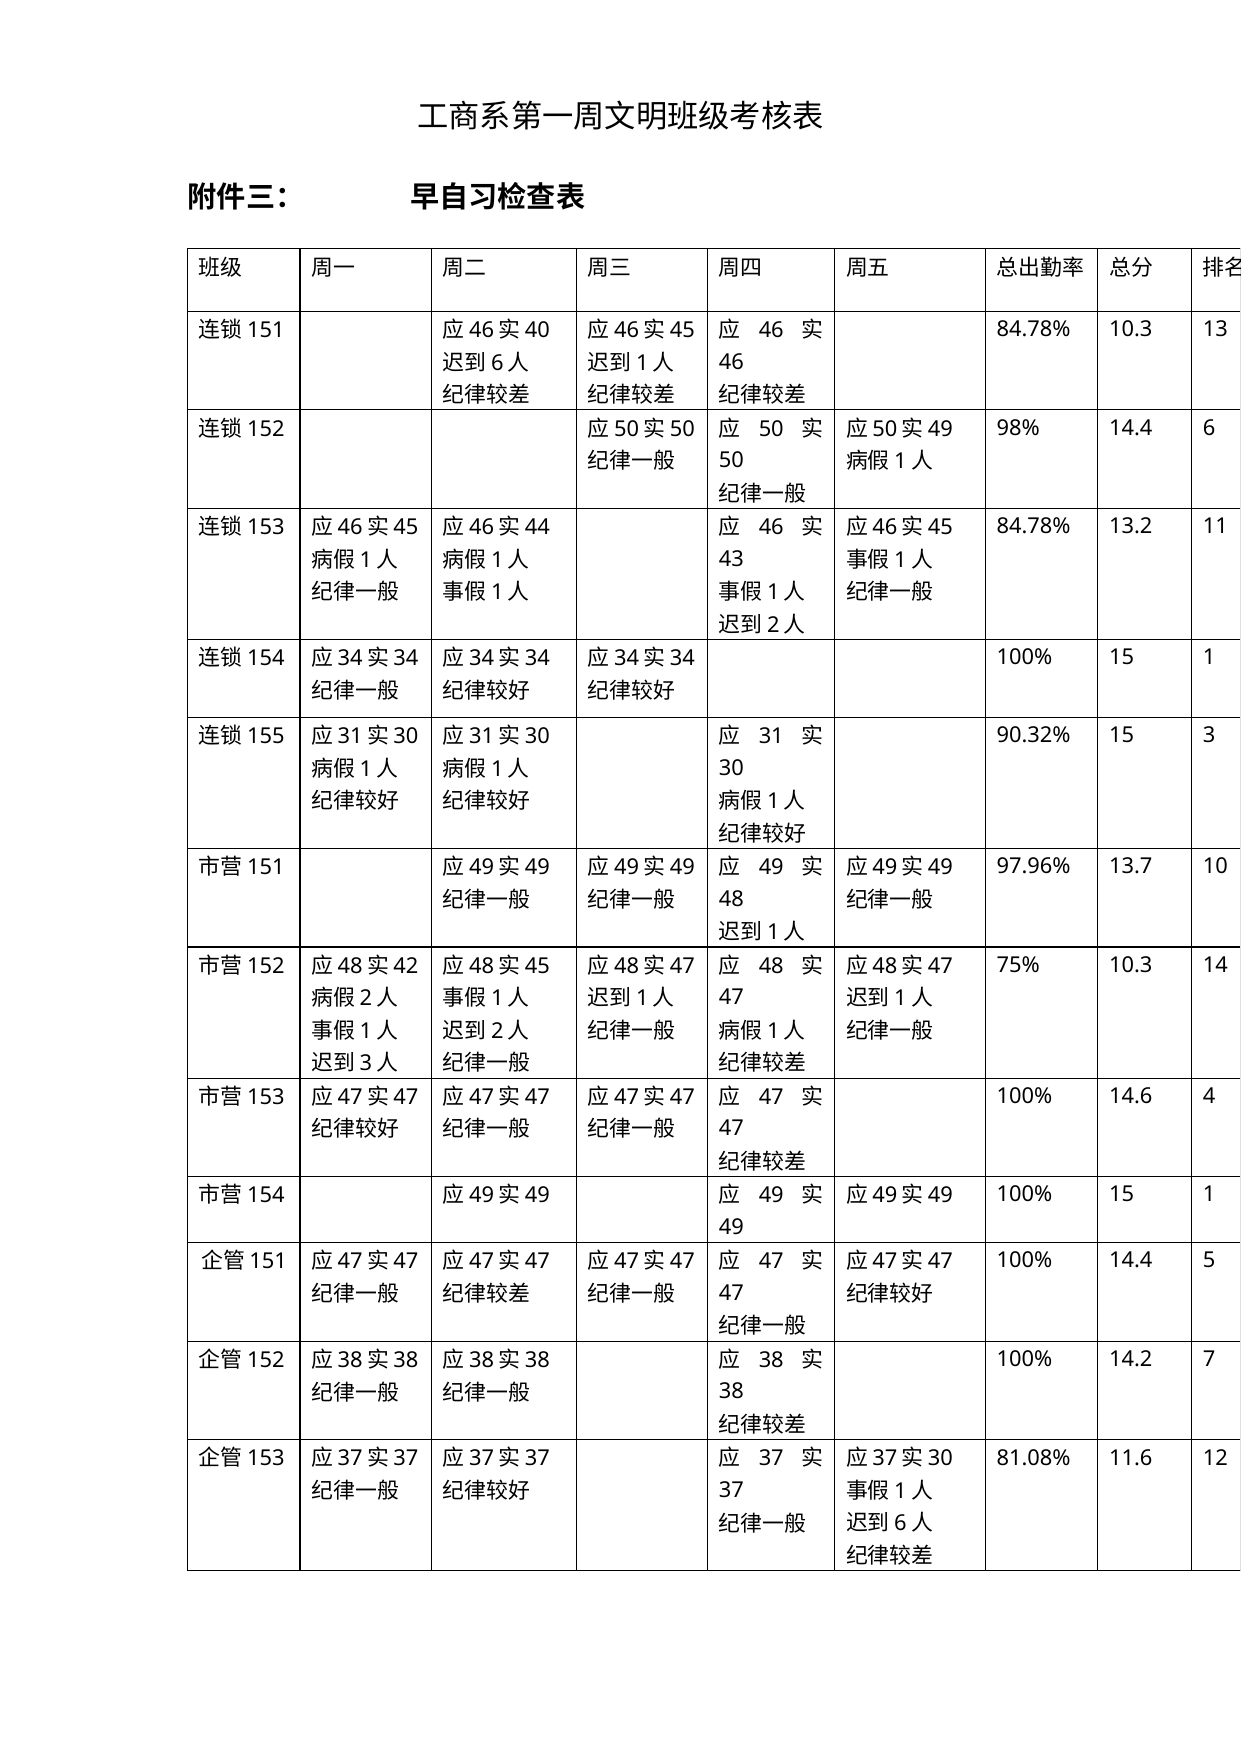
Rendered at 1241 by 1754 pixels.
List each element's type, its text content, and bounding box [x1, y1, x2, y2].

table_header 周二 [432, 249, 576, 311]
table_cell [301, 849, 431, 946]
table_cell 企管152 [188, 1342, 299, 1439]
table_cell 应49实49 [708, 1177, 834, 1242]
table_cell 75% [986, 948, 1097, 1077]
table_cell 连锁151 [188, 312, 299, 409]
table_cell 15 [1098, 1177, 1191, 1242]
table_cell 企管153 [188, 1440, 299, 1570]
table_cell [301, 312, 431, 409]
table_cell 应48实47 迟到1人 纪律一般 [835, 948, 985, 1077]
table_cell [835, 718, 985, 848]
table_cell 应46实45 迟到1人 纪律较差 [577, 312, 707, 409]
table_cell 15 [1098, 640, 1191, 717]
table_cell 应46实43 事假1人 迟到2人 [708, 509, 834, 639]
table_cell 应46实44 病假1人 事假1人 [432, 509, 576, 639]
table_cell 应31实30 病假1人 纪律较好 [432, 718, 576, 848]
table_cell 84.78% [986, 509, 1097, 639]
table_cell 应46实40 迟到6人 纪律较差 [432, 312, 576, 409]
table_cell 11.6 [1098, 1440, 1191, 1570]
table_header 总分 [1098, 249, 1191, 311]
table_cell 市营151 [188, 849, 299, 946]
table_cell 应47实47 纪律较差 [708, 1079, 834, 1176]
table_cell 100% [986, 1342, 1097, 1439]
table_header 周一 [301, 249, 431, 311]
table_cell 应37实30 事假1人 迟到6人 纪律较差 [835, 1440, 985, 1570]
table_cell 100% [986, 1079, 1097, 1176]
table_cell 企管151 [188, 1243, 299, 1341]
table_cell 应48实47 迟到1人 纪律一般 [577, 948, 707, 1077]
table_cell 6 [1192, 410, 1240, 508]
table_cell 应49实49 [432, 1177, 576, 1242]
table_cell 13.7 [1098, 849, 1191, 946]
table_cell 1 [1192, 1177, 1240, 1242]
table_cell 10 [1192, 849, 1240, 946]
table_cell 应47实47 纪律较差 [432, 1243, 576, 1341]
table_cell 100% [986, 1177, 1097, 1242]
table_cell 应34实34 纪律一般 [301, 640, 431, 717]
table_cell 应34实34 纪律较好 [432, 640, 576, 717]
table_cell 应49实49 纪律一般 [835, 849, 985, 946]
table_cell 连锁153 [188, 509, 299, 639]
table_cell 84.78% [986, 312, 1097, 409]
table_cell 7 [1192, 1342, 1240, 1439]
table_cell [577, 509, 707, 639]
table_cell 5 [1192, 1243, 1240, 1341]
table_cell 1 [1192, 640, 1240, 717]
table_cell 应49实49 纪律一般 [432, 849, 576, 946]
table_cell [835, 1079, 985, 1176]
table_cell 市营154 [188, 1177, 299, 1242]
table_cell 13.2 [1098, 509, 1191, 639]
table_cell 应46实46 纪律较差 [708, 312, 834, 409]
table_cell 应47实47 纪律一般 [432, 1079, 576, 1176]
table_cell [835, 1342, 985, 1439]
table_cell 应37实37 纪律较好 [432, 1440, 576, 1570]
table_cell 应49实48 迟到1人 [708, 849, 834, 946]
table_cell 市营152 [188, 948, 299, 1077]
table_cell 应48实47 病假1人 纪律较差 [708, 948, 834, 1077]
table_cell 14.6 [1098, 1079, 1191, 1176]
table_header 总出勤率 [986, 249, 1097, 311]
table_header 班级 [188, 249, 299, 311]
table_cell 应31实30 病假1人 纪律较好 [708, 718, 834, 848]
table_cell 14.4 [1098, 1243, 1191, 1341]
table_cell 应48实42 病假2人 事假1人 迟到3人 [301, 948, 431, 1077]
table_cell 应48实45 事假1人 迟到2人 纪律一般 [432, 948, 576, 1077]
table_cell 应37实37 纪律一般 [708, 1440, 834, 1570]
table_cell 连锁152 [188, 410, 299, 508]
table_cell 连锁155 [188, 718, 299, 848]
table_cell 应34实34 纪律较好 [577, 640, 707, 717]
table_cell 应49实49 纪律一般 [577, 849, 707, 946]
table_cell [301, 1177, 431, 1242]
text 附件三： 早自习检查表 [187, 162, 1053, 227]
table_cell [577, 1440, 707, 1570]
table_cell 10.3 [1098, 948, 1191, 1077]
table_cell 13 [1192, 312, 1240, 409]
table_cell 12 [1192, 1440, 1240, 1570]
table_cell 应47实47 纪律一般 [577, 1079, 707, 1176]
table_cell 81.08% [986, 1440, 1097, 1570]
table_cell 14.2 [1098, 1342, 1191, 1439]
table_cell [577, 1342, 707, 1439]
table_cell 应47实47 纪律一般 [708, 1243, 834, 1341]
table_cell 应49实49 [835, 1177, 985, 1242]
table_cell 100% [986, 640, 1097, 717]
table_cell 11 [1192, 509, 1240, 639]
table_cell 市营153 [188, 1079, 299, 1176]
table_cell [708, 640, 834, 717]
table_cell 应47实47 纪律较好 [301, 1079, 431, 1176]
table_cell 应50实50 纪律一般 [577, 410, 707, 508]
table_cell 应37实37 纪律一般 [301, 1440, 431, 1570]
table_cell 应47实47 纪律一般 [577, 1243, 707, 1341]
table_cell 应46实45 病假1人 纪律一般 [301, 509, 431, 639]
table_cell 应38实38 纪律一般 [301, 1342, 431, 1439]
table_cell 应38实38 纪律较差 [708, 1342, 834, 1439]
table_cell 应38实38 纪律一般 [432, 1342, 576, 1439]
table_cell 应31实30 病假1人 纪律较好 [301, 718, 431, 848]
table_cell 97.96% [986, 849, 1097, 946]
table_cell 3 [1192, 718, 1240, 848]
table_cell [577, 1177, 707, 1242]
table_cell [835, 640, 985, 717]
table_cell [432, 410, 576, 508]
table_cell 应50实50 纪律一般 [708, 410, 834, 508]
table_cell [835, 312, 985, 409]
table_cell [301, 410, 431, 508]
table_header 排名 [1192, 249, 1240, 311]
table_cell 90.32% [986, 718, 1097, 848]
table_cell [577, 718, 707, 848]
table_header 周五 [835, 249, 985, 311]
table_cell 应47实47 纪律一般 [301, 1243, 431, 1341]
table_cell 4 [1192, 1079, 1240, 1176]
table_cell 98% [986, 410, 1097, 508]
table_header 周三 [577, 249, 707, 311]
table_cell 14 [1192, 948, 1240, 1077]
table_cell 应46实45 事假1人 纪律一般 [835, 509, 985, 639]
table_cell 应47实47 纪律较好 [835, 1243, 985, 1341]
table_cell 连锁154 [188, 640, 299, 717]
table_header 周四 [708, 249, 834, 311]
table_cell 15 [1098, 718, 1191, 848]
table_cell 14.4 [1098, 410, 1191, 508]
table_cell 10.3 [1098, 312, 1191, 409]
table_cell 应50实49 病假1人 [835, 410, 985, 508]
table_cell 100% [986, 1243, 1097, 1341]
